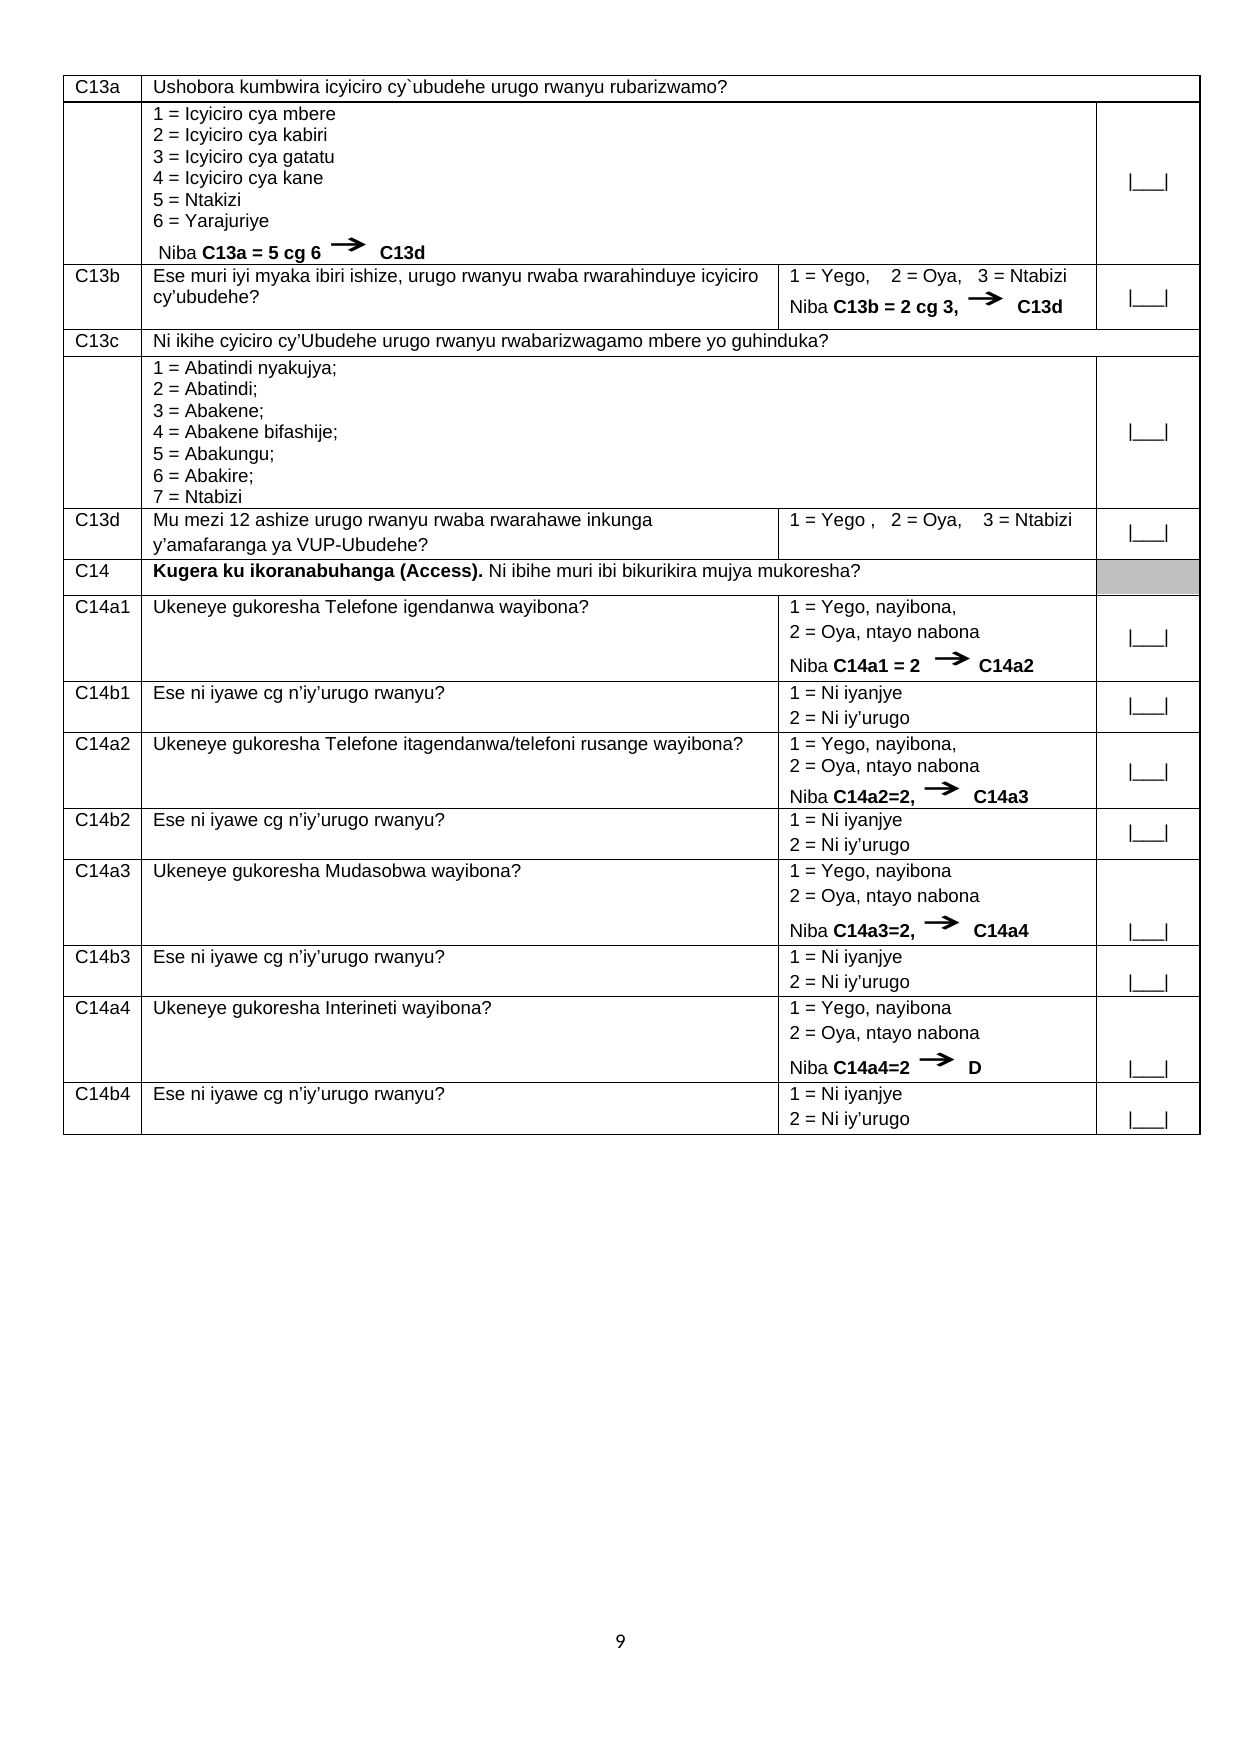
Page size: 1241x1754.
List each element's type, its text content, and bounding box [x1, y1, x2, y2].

table_cell C14b2 [64, 809, 141, 859]
table_cell C14a1 [64, 596, 141, 681]
table_cell |___| [1097, 265, 1199, 329]
table_cell 1 = Yego, nayibona 2 = Oya, ntayo nabona Niba C14a4=2 D [779, 997, 1096, 1082]
table_cell C14b3 [64, 946, 141, 996]
table_cell [1097, 560, 1199, 594]
table_cell 1 = Ni iyanjye 2 = Ni iy’urugo [779, 1083, 1096, 1133]
table_cell 1 = Ni iyanjye 2 = Ni iy’urugo [779, 946, 1096, 996]
table_cell [64, 357, 141, 508]
table_cell C14b4 [64, 1083, 141, 1133]
table_cell 1 = Yego, 2 = Oya, 3 = Ntabizi Niba C13b = 2 cg 3, C13d [779, 265, 1096, 329]
table_cell 1 = Icyiciro cya mbere 2 = Icyiciro cya kabiri 3 = Icyiciro cya gatatu 4 = Icyiciro cya kane 5 = Ntakizi 6 = Yarajuriye Niba C13a = 5 cg 6 C13d [142, 103, 1096, 263]
table_cell Ukeneye gukoresha Interineti wayibona? [142, 997, 778, 1082]
table_cell 1 = Yego, nayibona, 2 = Oya, ntayo nabona Niba C14a1 = 2 C14a2 [779, 596, 1096, 681]
table_cell |___| [1097, 809, 1199, 859]
table_cell Ese ni iyawe cg n’iy’urugo rwanyu? [142, 682, 778, 732]
table_cell C13b [64, 265, 141, 329]
table_cell C14a4 [64, 997, 141, 1082]
table_cell C14b1 [64, 682, 141, 732]
table_cell |___| [1097, 596, 1199, 681]
table_cell Mu mezi 12 ashize urugo rwanyu rwaba rwarahawe inkunga y’amafaranga ya VUP-Ubudehe? [142, 509, 778, 559]
table_cell |___| [1097, 997, 1199, 1082]
table_cell |___| [1097, 733, 1199, 808]
table_cell C14a2 [64, 733, 141, 808]
table_cell Ni ikihe cyiciro cy’Ubudehe urugo rwanyu rwabarizwagamo mbere yo guhinduka? [142, 330, 1199, 356]
table_cell Ese ni iyawe cg n’iy’urugo rwanyu? [142, 946, 778, 996]
table_cell C14 [64, 560, 141, 594]
table_cell |___| [1097, 1083, 1199, 1133]
table_cell C13c [64, 330, 141, 356]
table_header C13a [64, 76, 141, 101]
table_cell Ukeneye gukoresha Mudasobwa wayibona? [142, 860, 778, 945]
table_cell |___| [1097, 682, 1199, 732]
table_cell Ukeneye gukoresha Telefone igendanwa wayibona? [142, 596, 778, 681]
table_cell Ese muri iyi myaka ibiri ishize, urugo rwanyu rwaba rwarahinduye icyiciro cy’ubudehe? [142, 265, 778, 329]
table_cell 1 = Yego, nayibona, 2 = Oya, ntayo nabona Niba C14a2=2, C14a3 [779, 733, 1096, 808]
table_cell 1 = Yego , 2 = Oya, 3 = Ntabizi [779, 509, 1096, 559]
table_cell Ese ni iyawe cg n’iy’urugo rwanyu? [142, 1083, 778, 1133]
table_cell [64, 103, 141, 263]
table_cell 1 = Ni iyanjye 2 = Ni iy’urugo [779, 809, 1096, 859]
table_cell Ukeneye gukoresha Telefone itagendanwa/telefoni rusange wayibona? [142, 733, 778, 808]
table_cell 1 = Abatindi nyakujya; 2 = Abatindi; 3 = Abakene; 4 = Abakene bifashije; 5 = Abakungu; 6 = Abakire; 7 = Ntabizi [142, 357, 1096, 508]
table_cell 1 = Yego, nayibona 2 = Oya, ntayo nabona Niba C14a3=2, C14a4 [779, 860, 1096, 945]
table_cell C14a3 [64, 860, 141, 945]
table_cell |___| [1097, 357, 1199, 508]
table_cell 1 = Ni iyanjye 2 = Ni iy’urugo [779, 682, 1096, 732]
table_cell Kugera ku ikoranabuhanga (Access). Ni ibihe muri ibi bikurikira mujya mukoresha? [142, 560, 1096, 594]
table_cell |___| [1097, 946, 1199, 996]
table_cell |___| [1097, 860, 1199, 945]
table_header Ushobora kumbwira icyiciro cy`ubudehe urugo rwanyu rubarizwamo? [142, 76, 1199, 101]
table_cell |___| [1097, 103, 1199, 263]
table_cell Ese ni iyawe cg n’iy’urugo rwanyu? [142, 809, 778, 859]
table_cell C13d [64, 509, 141, 559]
table_cell |___| [1097, 509, 1199, 559]
